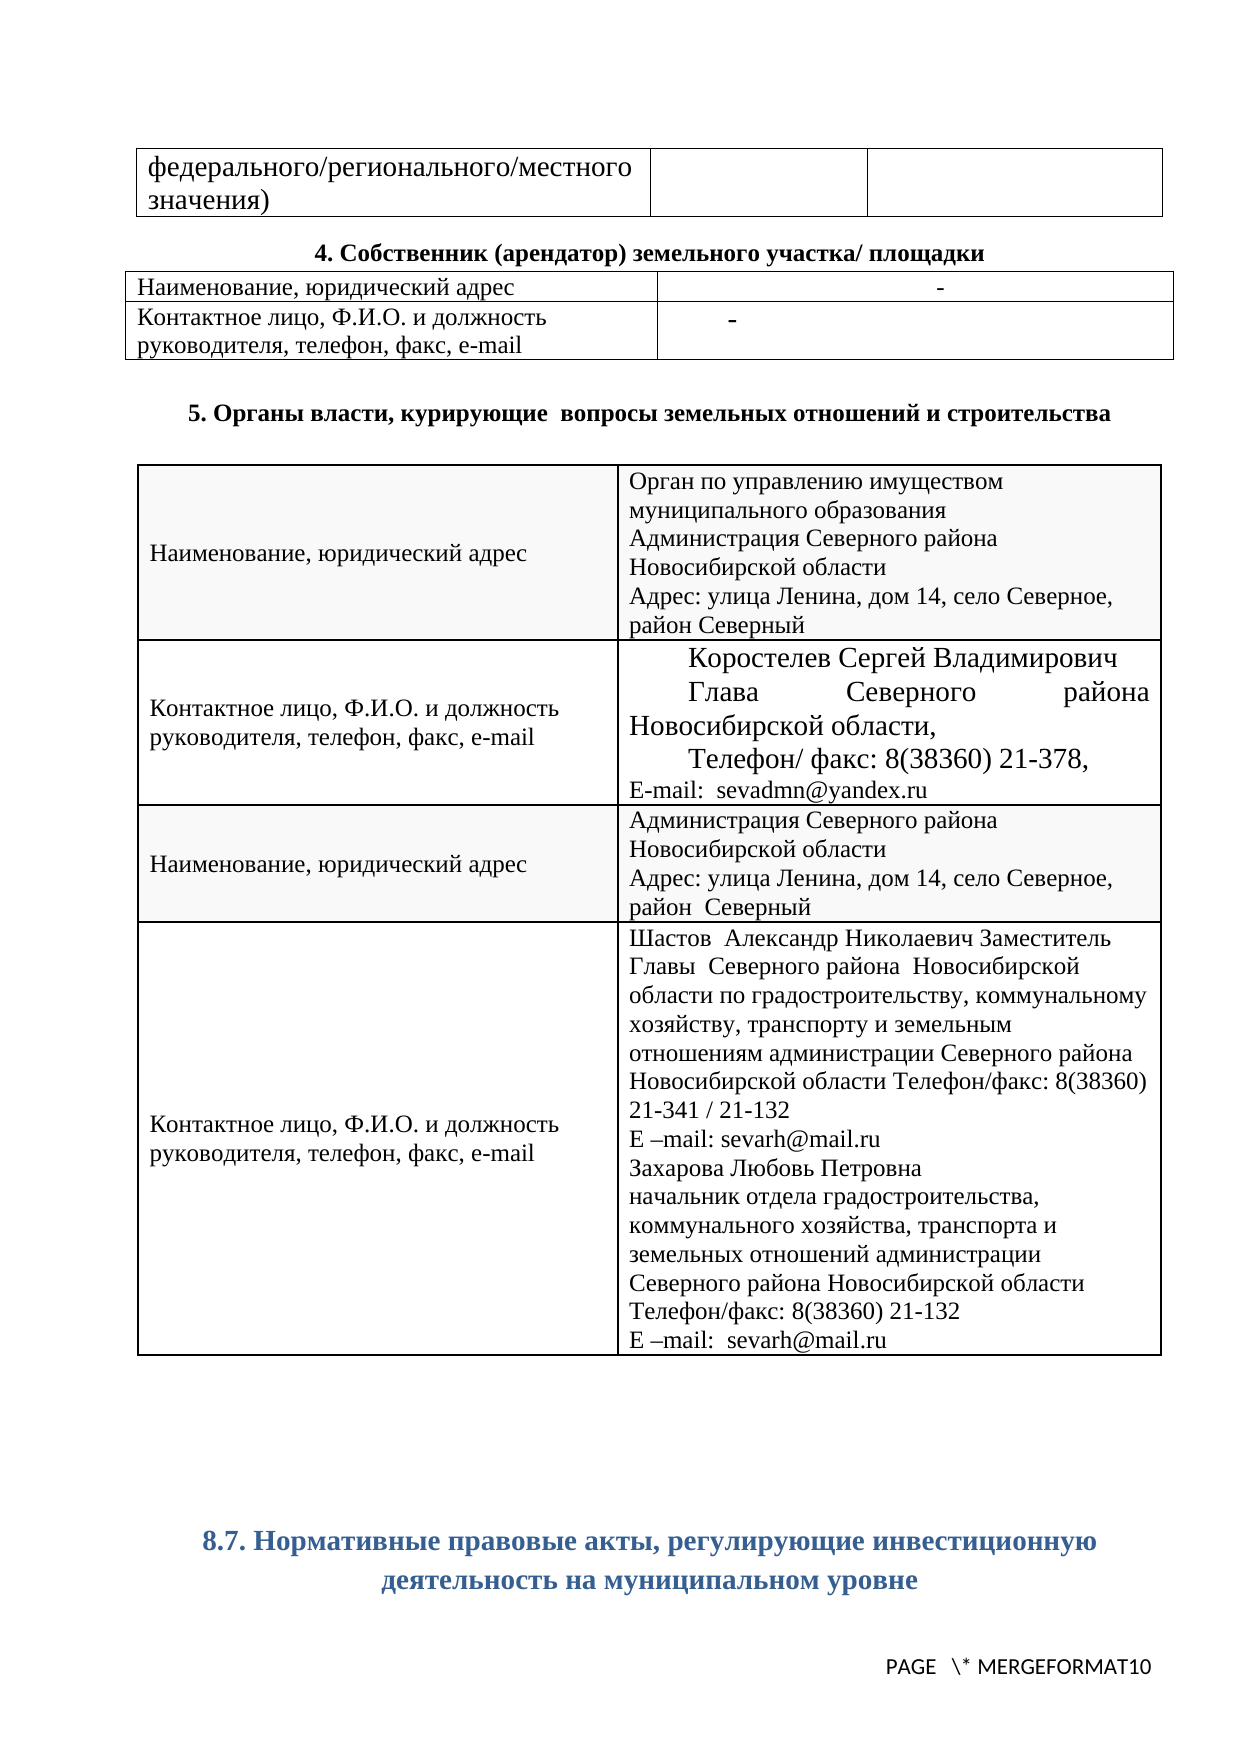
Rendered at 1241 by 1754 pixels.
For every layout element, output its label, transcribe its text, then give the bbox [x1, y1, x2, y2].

text 5. Органы власти, курирующие вопросы земельных отношений и строительства [148, 398, 1152, 426]
table_cell Контактное лицо, Ф.И.О. и должность руководителя, телефон, факс, e-mail [126, 302, 657, 359]
table_cell - [658, 302, 1173, 359]
subtitle 4. Собственник (арендатор) земельного участка/ площадки [148, 238, 1152, 266]
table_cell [137, 149, 650, 216]
table_header Наименование, юридический адрес [139, 466, 617, 638]
table_cell Коростелев Сергей Владимирович Глава Северного района Новосибирской области, Телефон/ факс: 8(38360) 21-378, Е-mail: sevadmn@yandex.ru [619, 641, 1160, 803]
table_cell Контактное лицо, Ф.И.О. и должность руководителя, телефон, факс, e-mail [139, 923, 617, 1354]
table_cell Шастов Александр Николаевич Заместитель Главы Северного района Новосибирской области по градостроительству, коммунальному хозяйству, транспорту и земельным отношениям администрации Северного района Новосибирской области Телефон/факс: 8(38360) 21-341 / 21-132 E –mail: sevarh@mail.ru Захарова Любовь Петровна начальник отдела градостроительства, коммунального хозяйства, транспорта и земельных отношений администрации Северного района Новосибирской области Телефон/факс: 8(38360) 21-132 E –mail: sevarh@mail.ru [619, 923, 1160, 1354]
table_cell Наименование, юридический адрес [139, 806, 617, 921]
table_cell - [651, 149, 867, 216]
table_cell Администрация Северного района Новосибирской области Адрес: улица Ленина, дом 14, село Северное, район Северный [619, 806, 1160, 921]
table_cell Контактное лицо, Ф.И.О. и должность руководителя, телефон, факс, e-mail [139, 641, 617, 803]
table_cell - [868, 149, 1162, 216]
subtitle 8.7. Нормативные правовые акты, регулирующие инвестиционную деятельность на муниципальном уровне [148, 1523, 1152, 1595]
table_header Наименование, юридический адрес [126, 272, 657, 301]
table_header Орган по управлению имуществом муниципального образования Администрация Северного района Новосибирской области Адрес: улица Ленина, дом 14, село Северное, район Северный [619, 466, 1160, 638]
table_header - [658, 272, 1173, 301]
